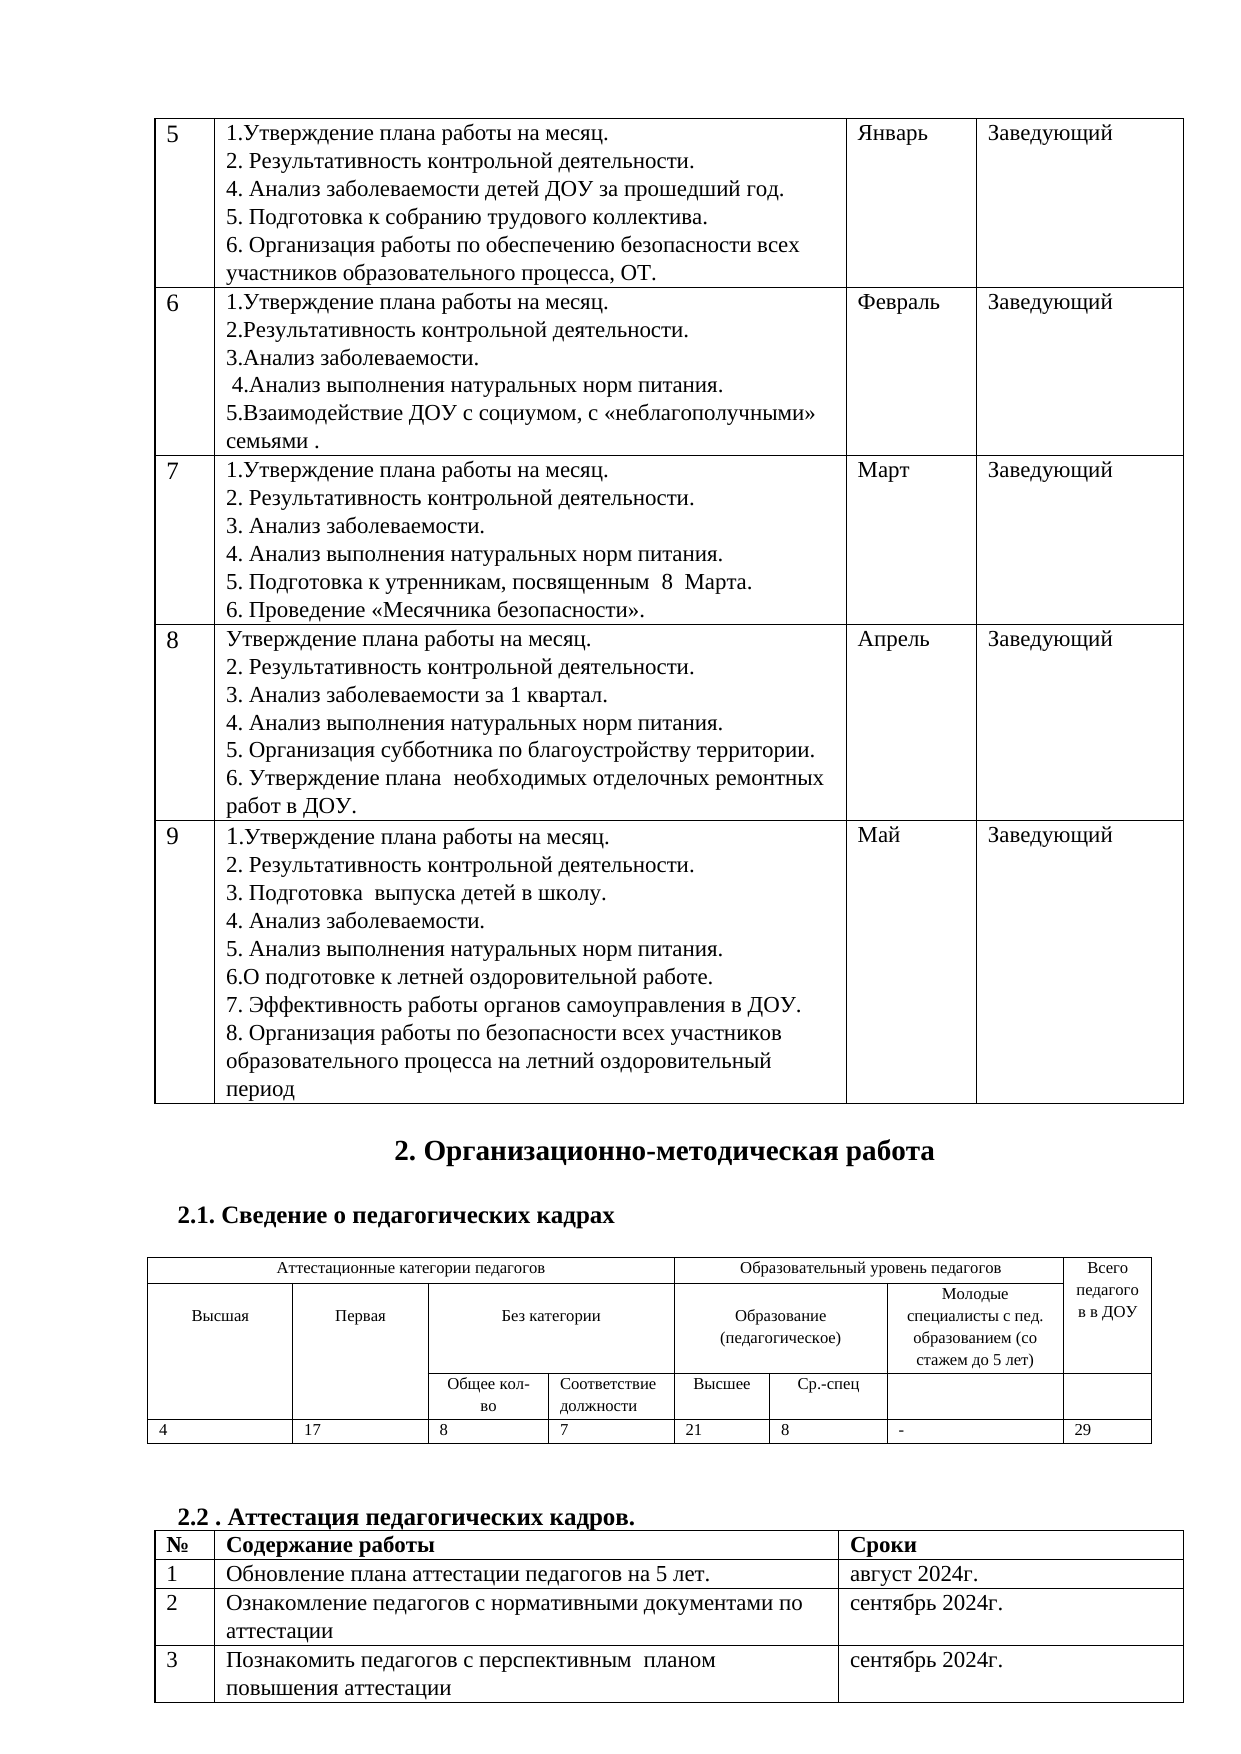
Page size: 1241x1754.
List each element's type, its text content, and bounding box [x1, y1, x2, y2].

table_cell Образование (педагогическое) [675, 1284, 887, 1373]
table_cell 2 [156, 1589, 214, 1645]
table_cell - [888, 1420, 1063, 1443]
table_cell 4 [148, 1420, 292, 1443]
table_header Всего педагогов в ДОУ [1064, 1258, 1151, 1373]
table_cell Первая [293, 1284, 428, 1419]
table_cell Соответствие должности [549, 1374, 674, 1419]
table_cell 5 [156, 119, 214, 287]
table_cell Апрель [847, 625, 976, 820]
table_cell Общее кол-во [429, 1374, 548, 1419]
table_cell 9 [156, 821, 214, 1103]
table_cell 1.Утверждение плана работы на месяц. 2. Результативность контрольной деятельности. 4. Анализ заболеваемости детей ДОУ за прошедший год. 5. Подготовка к собранию трудового коллектива. 6. Организация работы по обеспечению безопасности всех участников образовательного процесса, ОТ. [215, 119, 846, 287]
table_header № [156, 1531, 214, 1559]
table_cell 1.Утверждение плана работы на месяц. 2. Результативность контрольной деятельности. 3. Анализ заболеваемости. 4. Анализ выполнения натуральных норм питания. 5. Подготовка к утренникам, посвященным 8 Марта. 6. Проведение «Месячника безопасности». [215, 456, 846, 624]
table_cell Утверждение плана работы на месяц. 2. Результативность контрольной деятельности. 3. Анализ заболеваемости за 1 квартал. 4. Анализ выполнения натуральных норм питания. 5. Организация субботника по благоустройству территории. 6. Утверждение плана необходимых отделочных ремонтных работ в ДОУ. [215, 625, 846, 820]
table_cell 17 [293, 1420, 428, 1443]
table_cell 8 [770, 1420, 887, 1443]
table_header Образовательный уровень педагогов [675, 1258, 1063, 1283]
table_cell август 2024г. [839, 1560, 1183, 1588]
table_cell 21 [675, 1420, 769, 1443]
table_cell Май [847, 821, 976, 1103]
table_cell 1 [156, 1560, 214, 1588]
table_cell 7 [549, 1420, 674, 1443]
table_cell Обновление плана аттестации педагогов на 5 лет. [215, 1560, 838, 1588]
table_cell Заведующий [977, 119, 1183, 287]
table_cell сентябрь 2024г. [839, 1589, 1183, 1645]
table_header Сроки [839, 1531, 1183, 1559]
table_cell Март [847, 456, 976, 624]
table_cell Заведующий [977, 288, 1183, 455]
table_cell Заведующий [977, 625, 1183, 820]
table_cell Без категории [429, 1284, 674, 1373]
table_cell Заведующий [977, 456, 1183, 624]
table_cell 29 [1064, 1420, 1151, 1443]
table_cell 6 [156, 288, 214, 455]
table_cell 3 [156, 1646, 214, 1702]
table_cell Ознакомление педагогов с нормативными документами по аттестации [215, 1589, 838, 1645]
table_cell Познакомить педагогов с перспективным планом повышения аттестации [215, 1646, 838, 1702]
table_cell сентябрь 2024г. [839, 1646, 1183, 1702]
table_cell Январь [847, 119, 976, 287]
table_cell 1.Утверждение плана работы на месяц. 2. Результативность контрольной деятельности. 3. Подготовка выпуска детей в школу. 4. Анализ заболеваемости. 5. Анализ выполнения натуральных норм питания. 6.О подготовке к летней оздоровительной работе. 7. Эффективность работы органов самоуправления в ДОУ. 8. Организация работы по безопасности всех участников образовательного процесса на летний оздоровительный период [215, 821, 846, 1103]
table_cell Заведующий [977, 821, 1183, 1103]
table_cell Высшее [675, 1374, 769, 1419]
text 2.2 . Аттестация педагогических кадров. [177, 1502, 1152, 1530]
table_cell [1064, 1374, 1151, 1419]
table_header Аттестационные категории педагогов [148, 1258, 674, 1283]
text 2. Организационно-методическая работа [177, 1133, 1152, 1166]
table_cell [888, 1374, 1063, 1419]
table_cell Молодые специалисты с пед. образованием (со стажем до 5 лет) [888, 1284, 1063, 1373]
table_cell 7 [156, 456, 214, 624]
table_cell 8 [429, 1420, 548, 1443]
table_cell 1.Утверждение плана работы на месяц. 2.Результативность контрольной деятельности. 3.Анализ заболеваемости. 4.Анализ выполнения натуральных норм питания. 5.Взаимодействие ДОУ с социумом, с «неблагополучными» семьями . [215, 288, 846, 455]
table_cell Февраль [847, 288, 976, 455]
table_cell 8 [156, 625, 214, 820]
text 2.1. Сведение о педагогических кадрах [177, 1200, 1152, 1228]
table_cell Ср.-спец [770, 1374, 887, 1419]
table_header Содержание работы [215, 1531, 838, 1559]
table_cell Высшая [148, 1284, 292, 1419]
